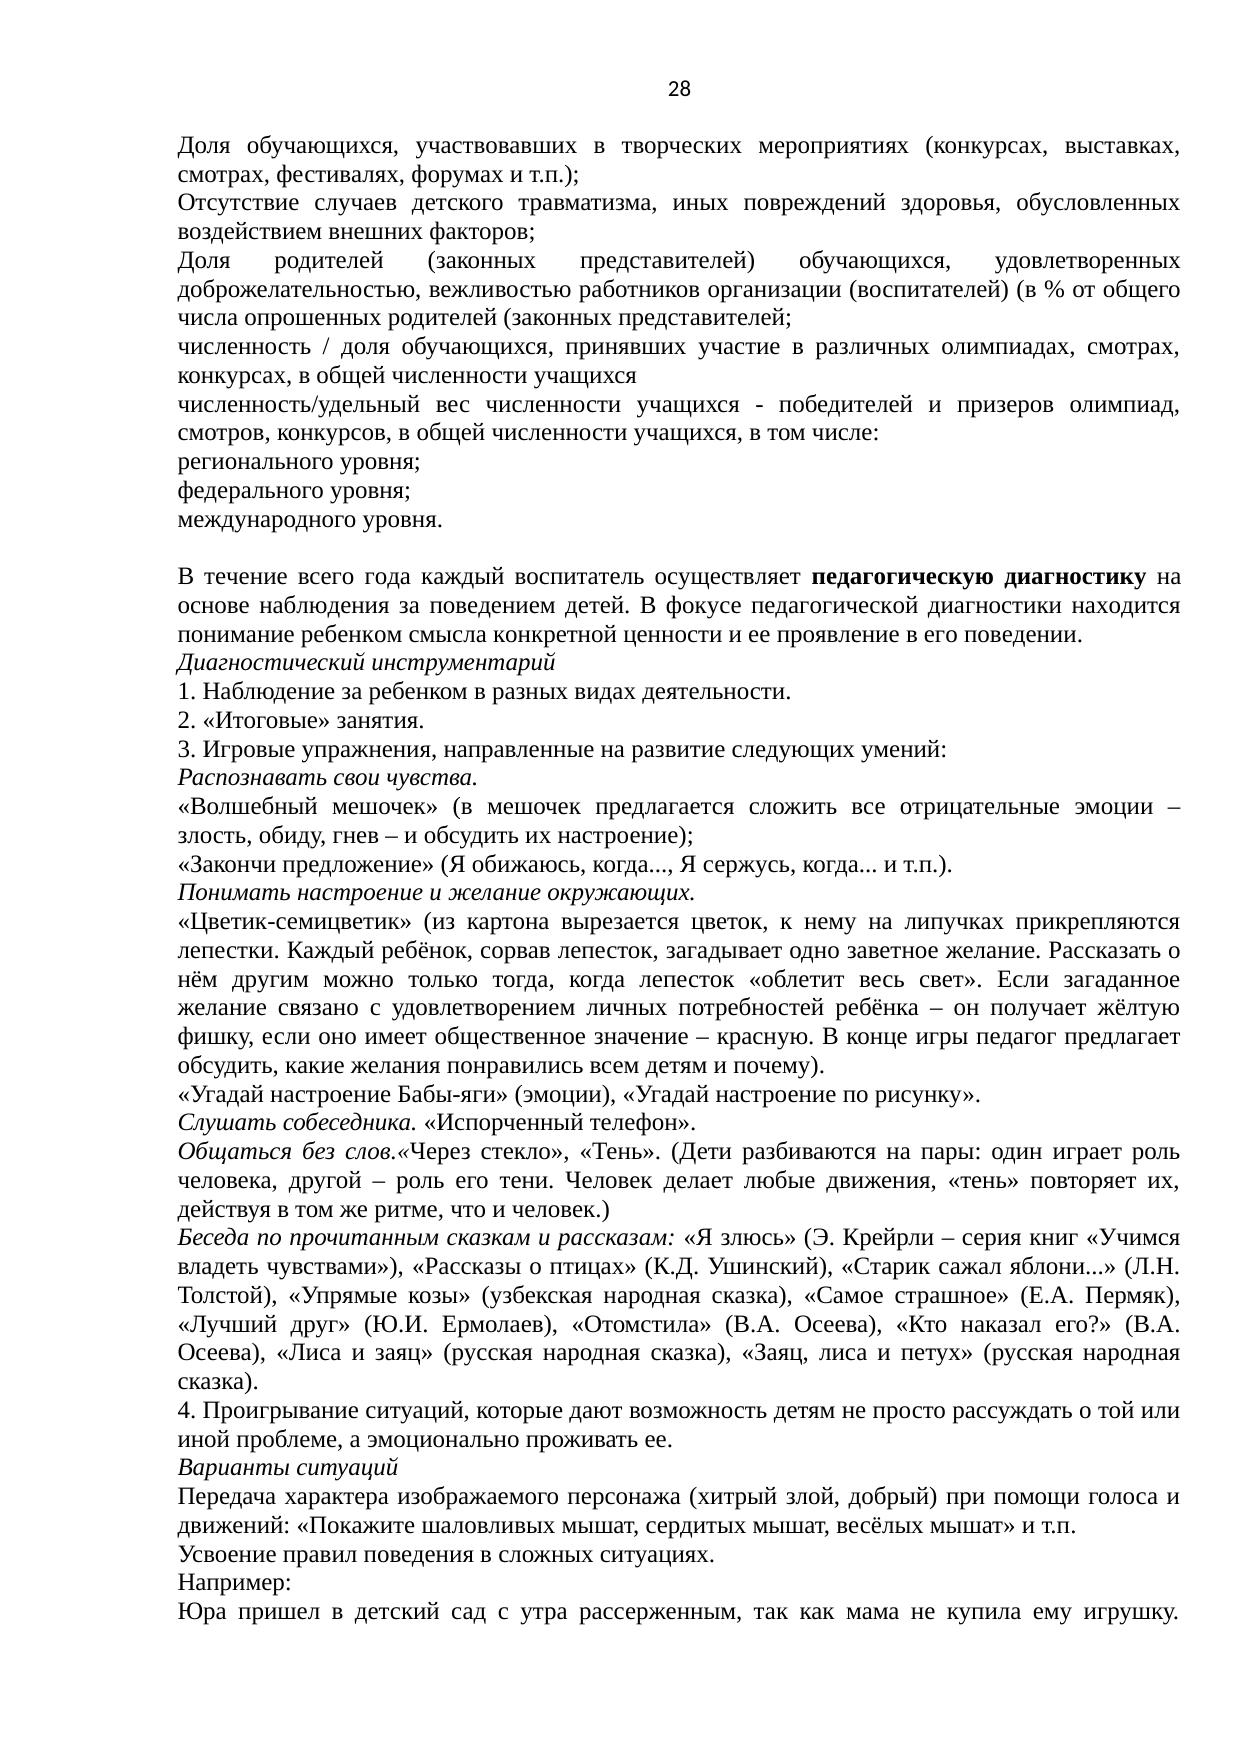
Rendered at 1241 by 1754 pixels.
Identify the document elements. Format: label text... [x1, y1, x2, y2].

text регионального уровня; [177, 446, 1181, 475]
text 3. Игровые упражнения, направленные на развитие следующих умений: [177, 734, 1181, 762]
text «Волшебный мешочек» (в мешочек предлагается сложить все отрицательные эмоции – злость, обиду, гнев – и обсудить их настроение); [177, 791, 1181, 849]
text численность / доля обучающихся, принявших участие в различных олимпиадах, смотрах, конкурсах, в общей численности учащихся [177, 331, 1181, 389]
text Диагностический инструментарий [177, 647, 1181, 676]
text 4. Проигрывание ситуаций, которые дают возможность детям не просто рассуждать о той или иной проблеме, а эмоционально проживать ее. [177, 1395, 1181, 1452]
text Передача характера изображаемого персонажа (хитрый злой, добрый) при помощи голоса и движений: «Покажите шаловливых мышат, сердитых мышат, весёлых мышат» и т.п. [177, 1481, 1181, 1539]
text «Цветик-семицветик» (из картона вырезается цветок, к нему на липучках прикрепляются лепестки. Каждый ребёнок, сорвав лепесток, загадывает одно заветное желание. Рассказать о нём другим можно только тогда, когда лепесток «облетит весь свет». Если загаданное желание связано с удовлетворением личных потребностей ребёнка – он получает жёлтую фишку, если оно имеет общественное значение – красную. В конце игры педагог предлагает обсудить, какие желания понравились всем детям и почему). [177, 906, 1181, 1079]
text Распознавать свои чувства. [177, 762, 1181, 791]
text Беседа по прочитанным сказкам и рассказам: «Я злюсь» (Э. Крейрли – серия книг «Учимся владеть чувствами»), «Рассказы о птицах» (К.Д. Ушинский), «Старик сажал яблони...» (Л.Н. Толстой), «Упрямые козы» (узбекская народная сказка), «Самое страшное» (Е.А. Пермяк), «Лучший друг» (Ю.И. Ермолаев), «Отомстила» (В.А. Осеева), «Кто наказал его?» (В.А. Осеева), «Лиса и заяц» (русская народная сказка), «Заяц, лиса и петух» (русская народная сказка). [177, 1222, 1181, 1395]
text 2. «Итоговые» занятия. [177, 705, 1181, 734]
text численность/удельный вес численности учащихся - победителей и призеров олимпиад, смотров, конкурсов, в общей численности учащихся, в том числе: [177, 389, 1181, 446]
text В течение всего года каждый воспитатель осуществляет педагогическую диагностику на основе наблюдения за поведением детей. В фокусе педагогической диагностики находится понимание ребенком смысла конкретной ценности и ее проявление в его поведении. [177, 561, 1181, 647]
text Доля родителей (законных представителей) обучающихся, удовлетворенных доброжелательностью, вежливостью работников организации (воспитателей) (в % от общего числа опрошенных родителей (законных представителей; [177, 245, 1181, 331]
text «Угадай настроение Бабы-яги» (эмоции), «Угадай настроение по рисунку». [177, 1079, 1181, 1107]
text Общаться без слов.«Через стекло», «Тень». (Дети разбиваются на пары: один играет роль человека, другой – роль его тени. Человек делает любые движения, «тень» повторяет их, действуя в том же ритме, что и человек.) [177, 1136, 1181, 1222]
text «Закончи предложение» (Я обижаюсь, когда..., Я сержусь, когда... и т.п.). [177, 849, 1181, 877]
text Усвоение правил поведения в сложных ситуациях. [177, 1539, 1181, 1567]
text международного уровня. [177, 504, 1181, 532]
text Например: [177, 1567, 1181, 1596]
text Понимать настроение и желание окружающих. [177, 877, 1181, 906]
text Отсутствие случаев детского травматизма, иных повреждений здоровья, обусловленных воздействием внешних факторов; [177, 187, 1181, 245]
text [177, 1596, 1181, 1625]
text федерального уровня; [177, 475, 1181, 504]
text 1. Наблюдение за ребенком в разных видах деятельности. [177, 676, 1181, 705]
text Слушать собеседника. «Испорченный телефон». [177, 1107, 1181, 1136]
text Доля обучающихся, участвовавших в творческих мероприятиях (конкурсах, выставках, смотрах, фестивалях, форумах и т.п.); [177, 130, 1181, 187]
text Варианты ситуаций [177, 1452, 1181, 1481]
